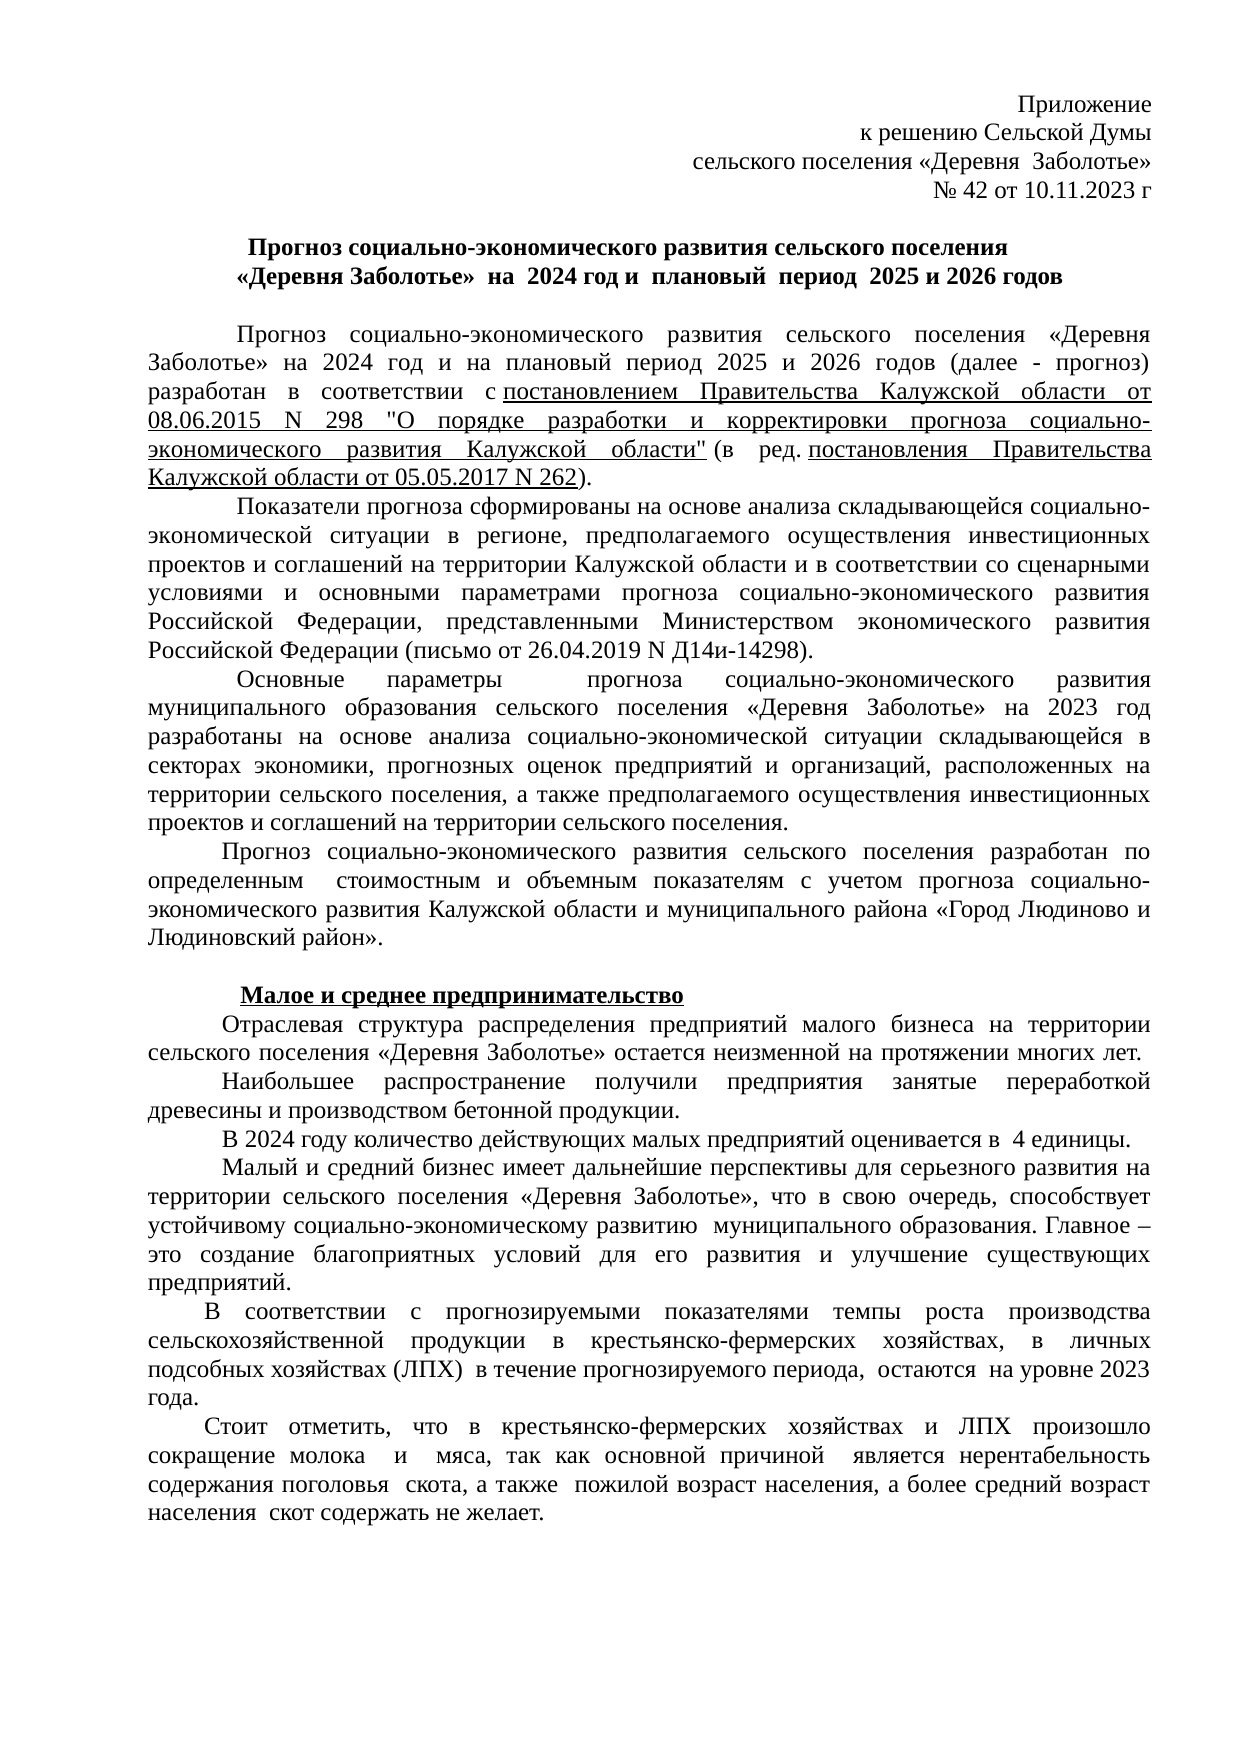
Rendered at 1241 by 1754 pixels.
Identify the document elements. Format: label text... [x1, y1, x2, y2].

text Приложение [148, 89, 1152, 117]
text Малый и средний бизнес имеет дальнейшие перспективы для серьезного развития на территории сельского поселения «Деревня Заболотье», что в свою очередь, способствует устойчивому социально-экономическому развитию муниципального образования. Главное – это создание благоприятных условий для его развития и улучшение существующих предприятий. [148, 1152, 1152, 1296]
text № 42 от 10.11.2023 г [148, 175, 1152, 204]
text Прогноз социально-экономического развития сельского поселения разработан по определенным стоимостным и объемным показателям с учетом прогноза социально-экономического развития Калужской области и муниципального района «Город Людиново и Людиновский район». [148, 836, 1152, 951]
text сельского поселения «Деревня Заболотье» [148, 146, 1152, 175]
text Основные параметры прогноза социально-экономического развития муниципального образования сельского поселения «Деревня Заболотье» на 2023 год разработаны на основе анализа социально-экономической ситуации складывающейся в секторах экономики, прогнозных оценок предприятий и организаций, расположенных на территории сельского поселения, а также предполагаемого осуществления инвестиционных проектов и соглашений на территории сельского поселения. [148, 664, 1152, 836]
text Прогноз социально-экономического развития сельского поселения «Деревня Заболотье» на 2024 год и на плановый период 2025 и 2026 годов (далее - прогноз) разработан в соответствии с постановлением Правительства Калужской области от 08.06.2015 N 298 "О порядке разработки и корректировки прогноза социально-экономического развития Калужской области" (в ред. постановления Правительства Калужской области от 05.05.2017 N 262). [148, 319, 1152, 430]
text Прогноз социально-экономического развития сельского поселения «Деревня Заболотье» на 2024 год и на плановый период 2025 и 2026 годов (далее - прогноз) разработан в соответствии с постановлением Правительства Калужской области от 08.06.2015 N 298 "О порядке разработки и корректировки прогноза социально-экономического развития Калужской области" (в ред. постановления Правительства Калужской области от 05.05.2017 N 262). [148, 431, 1152, 491]
text Стоит отметить, что в крестьянско-фермерских хозяйствах и ЛПХ произошло сокращение молока и мяса, так как основной причиной является нерентабельность содержания поголовья скота, а также пожилой возраст населения, а более средний возраст населения скот содержать не желает. [148, 1411, 1152, 1526]
text Отраслевая структура распределения предприятий малого бизнеса на территории сельского поселения «Деревня Заболотье» остается неизменной на протяжении многих лет. Наибольшее распространение получили предприятия занятые переработкой древесины и производством бетонной продукции. [148, 1009, 1152, 1124]
text Показатели прогноза сформированы на основе анализа складывающейся социально-экономической ситуации в регионе, предполагаемого осуществления инвестиционных проектов и соглашений на территории Калужской области и в соответствии со сценарными условиями и основными параметрами прогноза социально-экономического развития Российской Федерации, представленными Министерством экономического развития Российской Федерации (письмо от 26.04.2019 N Д14и-14298). [148, 491, 1152, 664]
text к решению Сельской Думы [148, 117, 1152, 146]
text «Деревня Заболотье» на 2024 год и плановый период 2025 и 2026 годов [148, 261, 1152, 290]
text В 2024 году количество действующих малых предприятий оценивается в 4 единицы. [148, 1124, 1152, 1152]
text Прогноз социально-экономического развития сельского поселения [148, 232, 1152, 261]
text В соответствии с прогнозируемыми показателями темпы роста производства сельскохозяйственной продукции в крестьянско-фермерских хозяйствах, в личных подсобных хозяйствах (ЛПХ) в течение прогнозируемого периода, остаются на уровне 2023 года. [148, 1296, 1152, 1411]
text Малое и среднее предпринимательство [148, 980, 1152, 1009]
